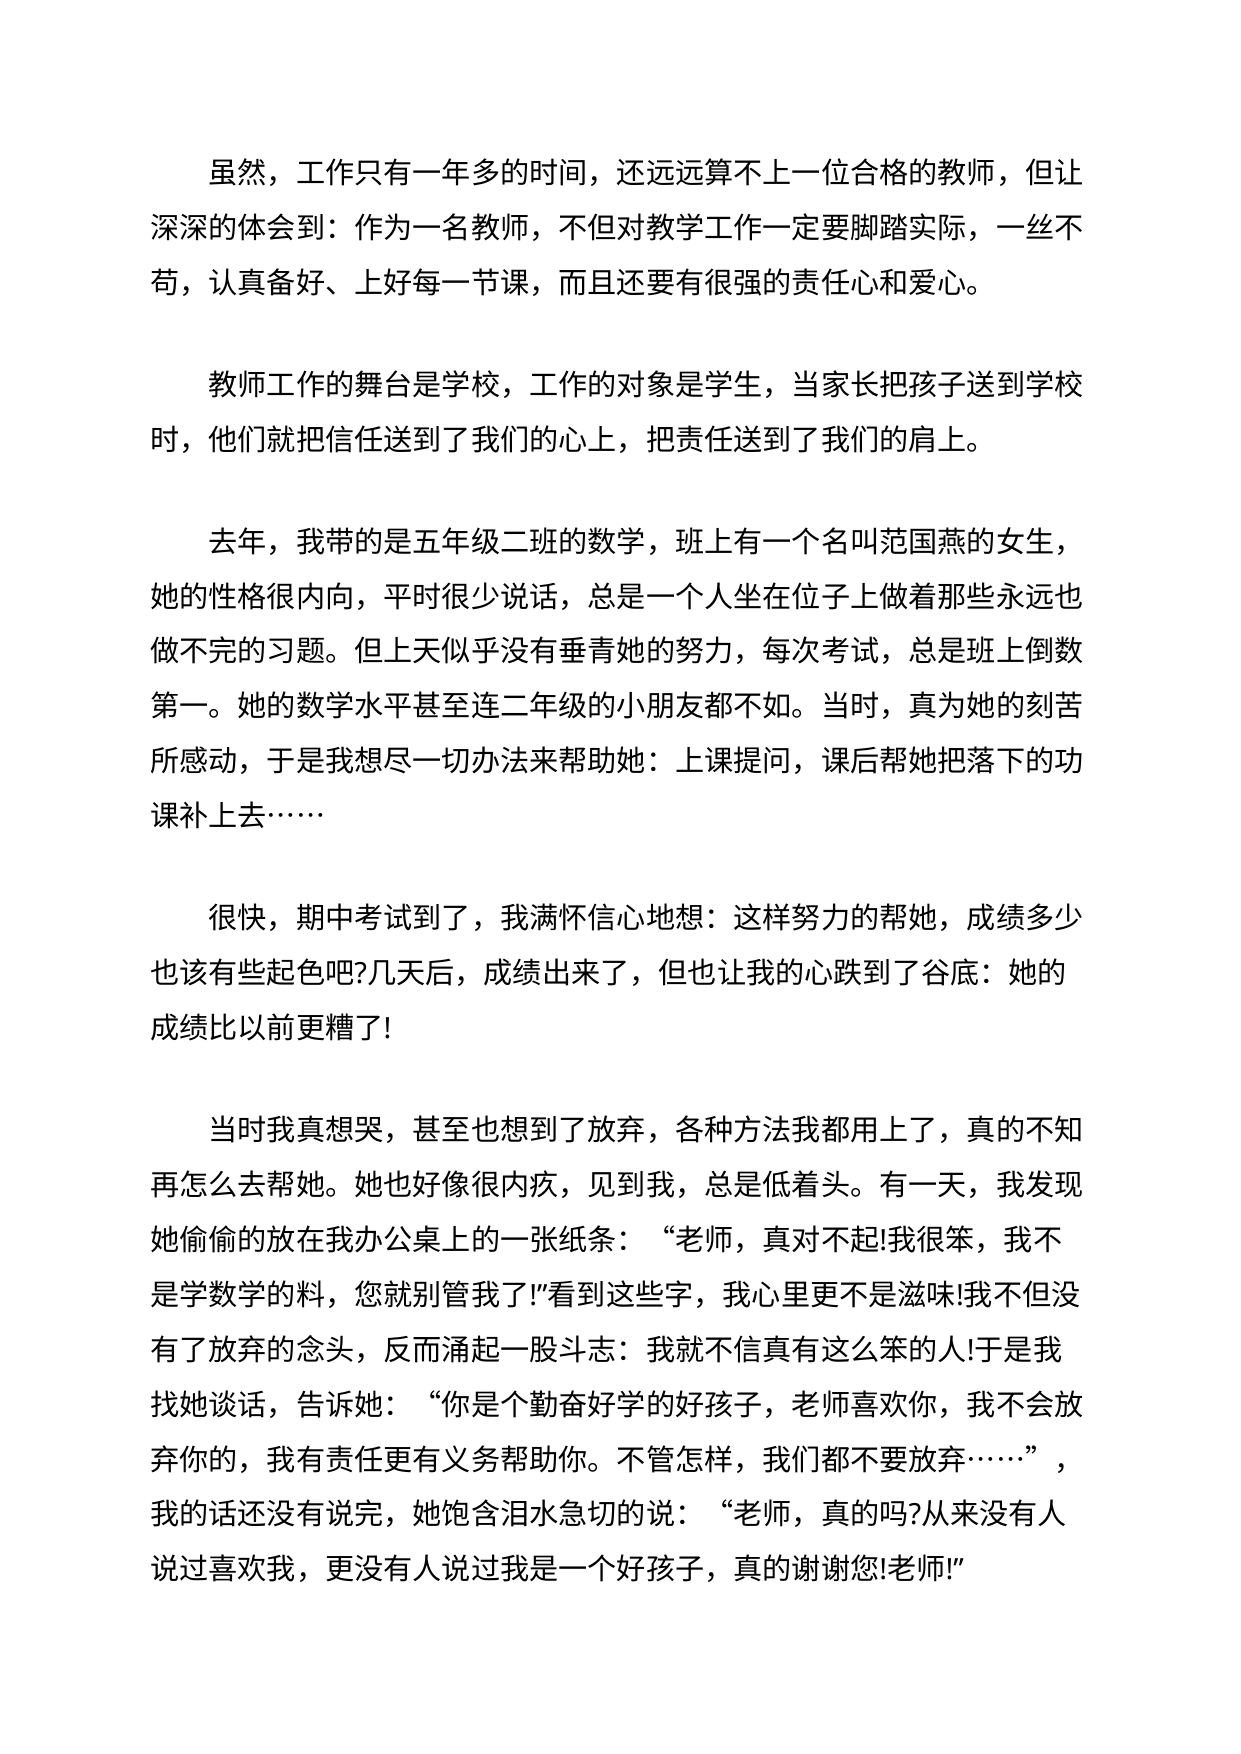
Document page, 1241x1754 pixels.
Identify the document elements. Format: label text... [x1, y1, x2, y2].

text 教师工作的舞台是学校，工作的对象是学生，当家长把孩子送到学校时，他们就把信任送到了我们的心上，把责任送到了我们的肩上。 [150, 362, 1090, 459]
text 去年，我带的是五年级二班的数学，班上有一个名叫范国燕的女生，她的性格很内向，平时很少说话，总是一个人坐在位子上做着那些永远也做不完的习题。但上天似乎没有垂青她的努力，每次考试，总是班上倒数第一。她的数学水平甚至连二年级的小朋友都不如。当时，真为她的刻苦所感动，于是我想尽一切办法来帮助她：上课提问，课后帮她把落下的功课补上去…… [150, 518, 1090, 835]
text 虽然，工作只有一年多的时间，还远远算不上一位合格的教师，但让深深的体会到：作为一名教师，不但对教学工作一定要脚踏实际，一丝不苟，认真备好、上好每一节课，而且还要有很强的责任心和爱心。 [150, 150, 1090, 302]
text 很快，期中考试到了，我满怀信心地想：这样努力的帮她，成绩多少也该有些起色吧?几天后，成绩出来了，但也让我的心跌到了谷底：她的成绩比以前更糟了! [150, 894, 1090, 1047]
text 当时我真想哭，甚至也想到了放弃，各种方法我都用上了，真的不知再怎么去帮她。她也好像很内疚，见到我，总是低着头。有一天，我发现她偷偷的放在我办公桌上的一张纸条：“老师，真对不起!我很笨，我不是学数学的料，您就别管我了!”看到这些字，我心里更不是滋味!我不但没有了放弃的念头，反而涌起一股斗志：我就不信真有这么笨的人!于是我找她谈话，告诉她：“你是个勤奋好学的好孩子，老师喜欢你，我不会放弃你的，我有责任更有义务帮助你。不管怎样，我们都不要放弃……”，我的话还没有说完，她饱含泪水急切的说：“老师，真的吗?从来没有人说过喜欢我，更没有人说过我是一个好孩子，真的谢谢您!老师!” [150, 1106, 1090, 1588]
